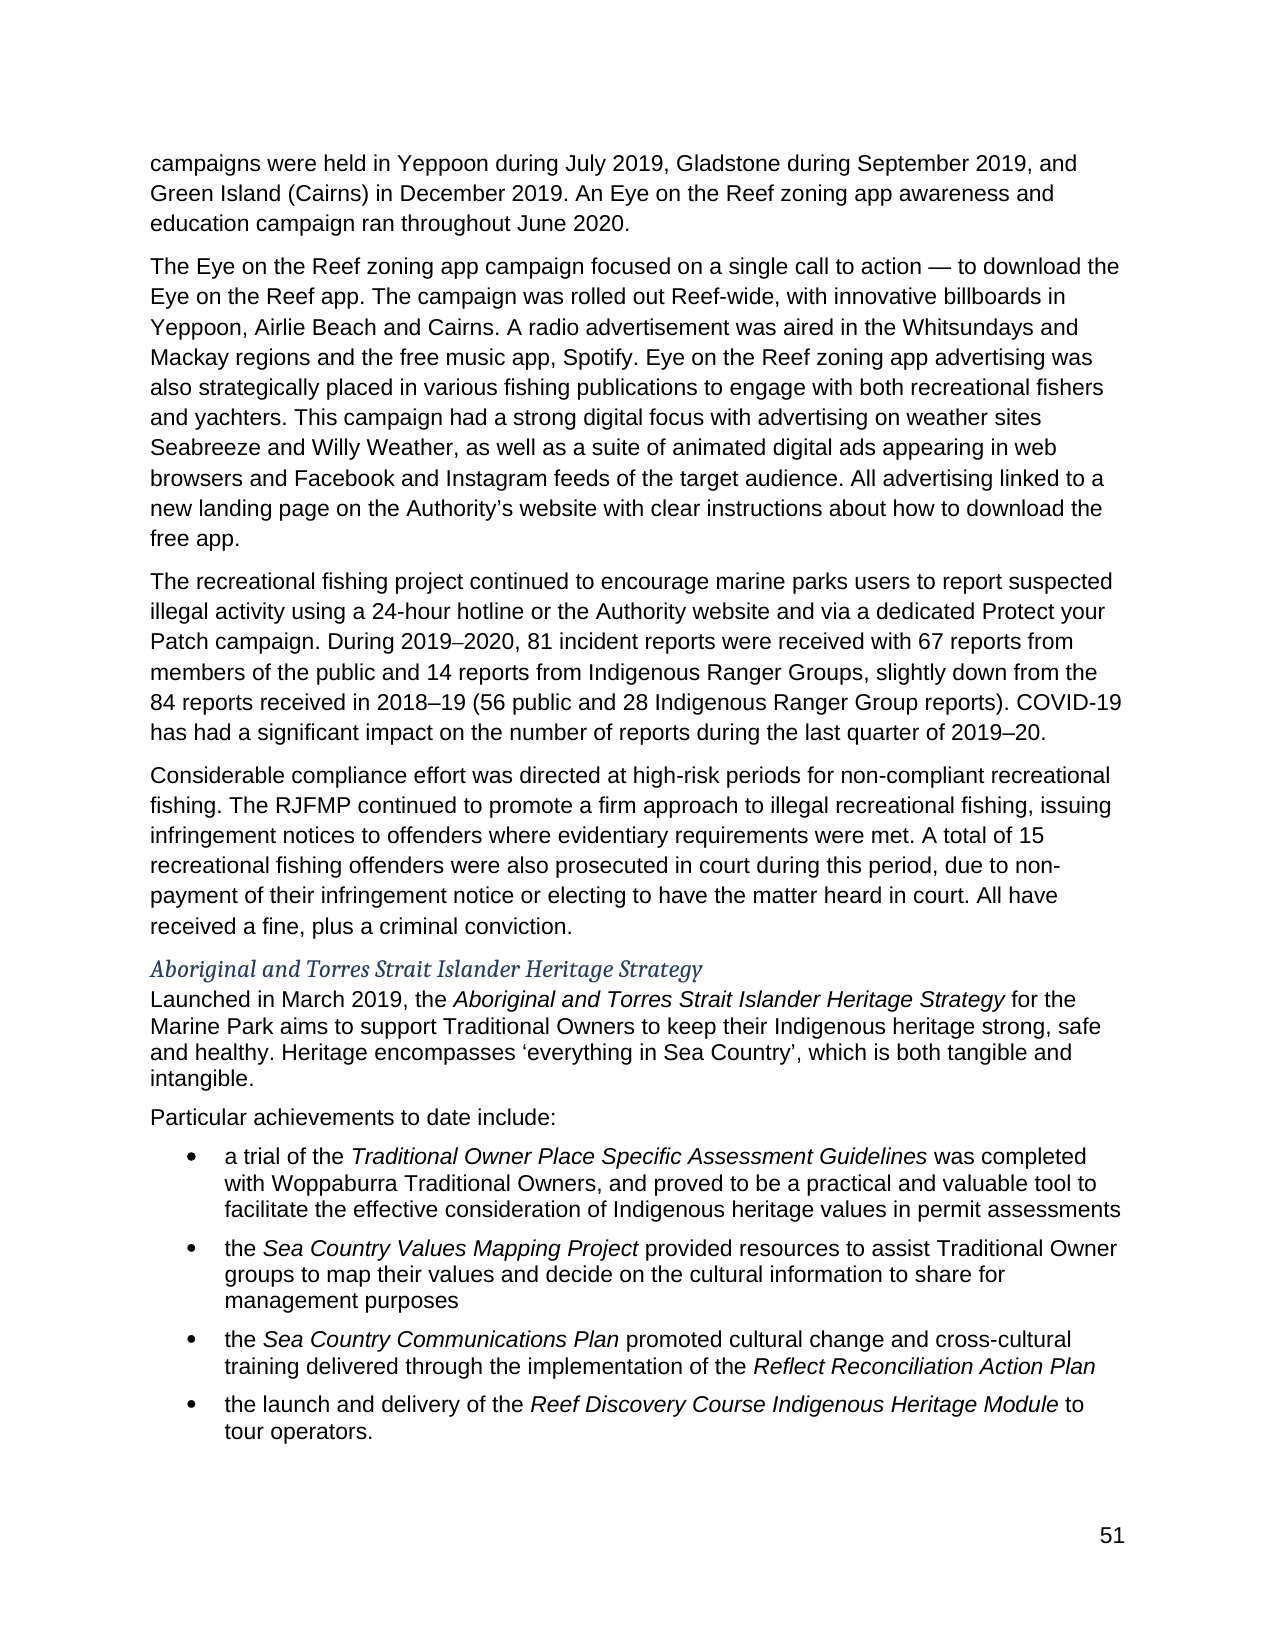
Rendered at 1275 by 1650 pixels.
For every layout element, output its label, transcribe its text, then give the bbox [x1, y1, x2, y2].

list a trial of the Traditional Owner Place Specific Assessment Guidelines was completed with Woppaburra Traditional Owners, and proved to be a practical and valuable tool to facilitate the effective consideration of Indigenous heritage values in permit assessments [187, 1143, 1125, 1222]
text The Eye on the Reef zoning app campaign focused on a single call to action — to download the Eye on the Reef app. The campaign was rolled out Reef-wide, with innovative billboards in Yeppoon, Airlie Beach and Cairns. A radio advertisement was aired in the Whitsundays and Mackay regions and the free music app, Spotify. Eye on the Reef zoning app advertising was also strategically placed in various fishing publications to engage with both recreational fishers and yachters. This campaign had a strong digital focus with advertising on weather sites Seabreeze and Willy Weather, as well as a suite of animated digital ads appearing in web browsers and Facebook and Instagram feeds of the target audience. All advertising linked to a new landing page on the Authority’s website with clear instructions about how to download the free app. [150, 253, 1125, 551]
text Launched in March 2019, the Aboriginal and Torres Strait Islander Heritage Strategy for the Marine Park aims to support Traditional Owners to keep their Indigenous heritage strong, safe and healthy. Heritage encompasses ‘everything in Sea Country’, which is both tangible and intangible. [150, 986, 1125, 1092]
list the Sea Country Values Mapping Project provided resources to assist Traditional Owner groups to map their values and decide on the cultural information to share for management purposes [187, 1235, 1125, 1314]
list the Sea Country Communications Plan promoted cultural change and cross-cultural training delivered through the implementation of the Reflect Reconciliation Action Plan [187, 1326, 1125, 1379]
text Considerable compliance effort was directed at high-risk periods for non-compliant recreational fishing. The RJFMP continued to promote a firm approach to illegal recreational fishing, issuing infringement notices to offenders where evidentiary requirements were met. A total of 15 recreational fishing offenders were also prosecuted in court during this period, due to non-payment of their infringement notice or electing to have the matter heard in court. All have received a fine, plus a criminal conviction. [150, 762, 1125, 939]
list The recreational fishing project continued to encourage marine parks users to report suspected illegal activity using a 24-hour hotline or the Authority website and via a dedicated Protect your Patch campaign. During 2019–2020, 81 incident reports were received with 67 reports from members of the public and 14 reports from Indigenous Ranger Groups, slightly down from the 84 reports received in 2018–19 (56 public and 28 Indigenous Ranger Group reports). COVID-19 has had a significant impact on the number of reports during the last quarter of 2019–20. [150, 568, 1125, 745]
subtitle Aboriginal and Torres Strait Islander Heritage Strategy [150, 955, 1125, 984]
list the launch and delivery of the Reef Discovery Course Indigenous Heritage Module to tour operators. [187, 1391, 1125, 1444]
text Particular achievements to date include: [150, 1104, 1125, 1131]
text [150, 150, 1125, 237]
